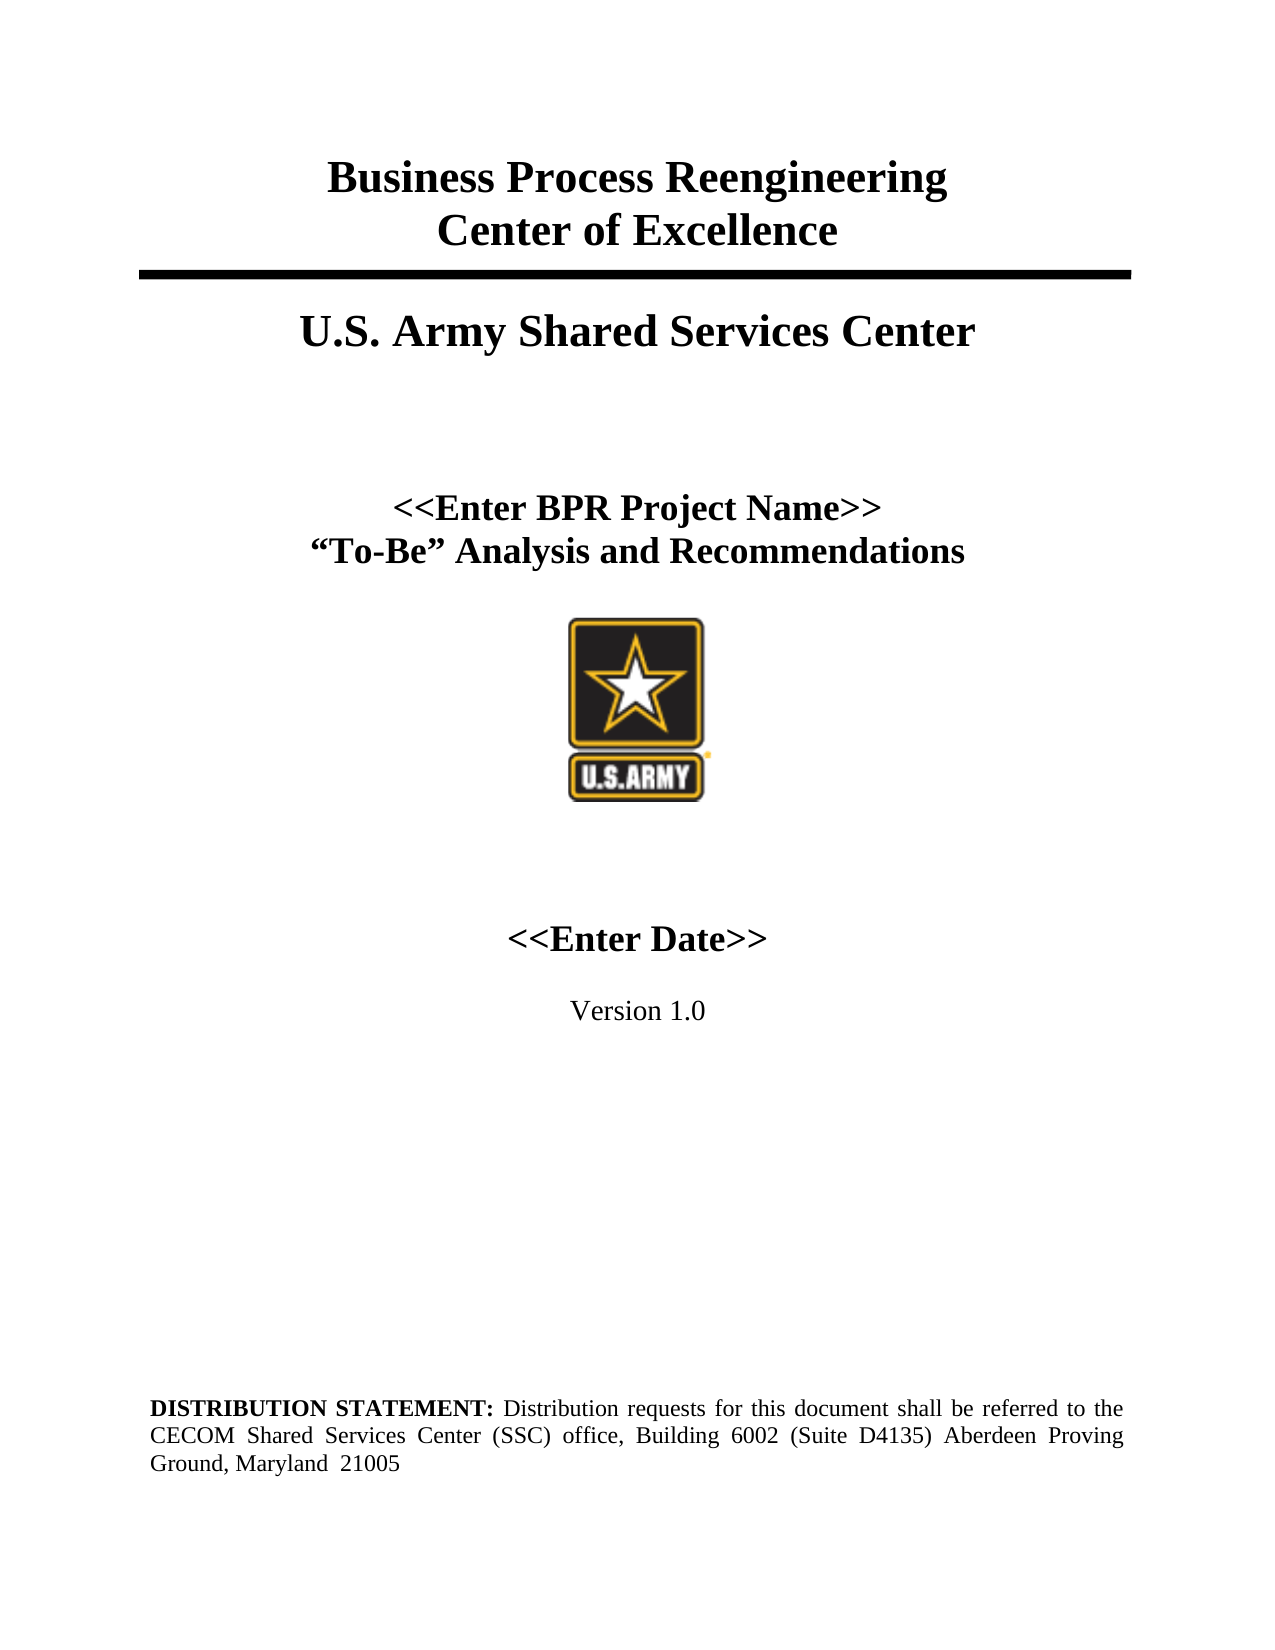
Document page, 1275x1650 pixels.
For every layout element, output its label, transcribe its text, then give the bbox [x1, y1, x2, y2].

text U.S. Army Shared Services Center [150, 303, 1125, 356]
text Center of Excellence [150, 203, 1125, 255]
text <<Enter Date>> [150, 916, 1125, 959]
text DISTRIBUTION STATEMENT: Distribution requests for this document shall be referred to the CECOM Shared Services Center (SSC) office, Building 6002 (Suite D4135) Aberdeen Proving Ground, Maryland 21005 [150, 1393, 1125, 1476]
picture [568, 616, 723, 802]
text Business Process Reengineering [150, 150, 1125, 203]
text “To-Be” Analysis and Recommendations [150, 528, 1125, 572]
text <<Enter BPR Project Name>> [150, 485, 1125, 528]
text Version 1.0 [150, 993, 1125, 1026]
